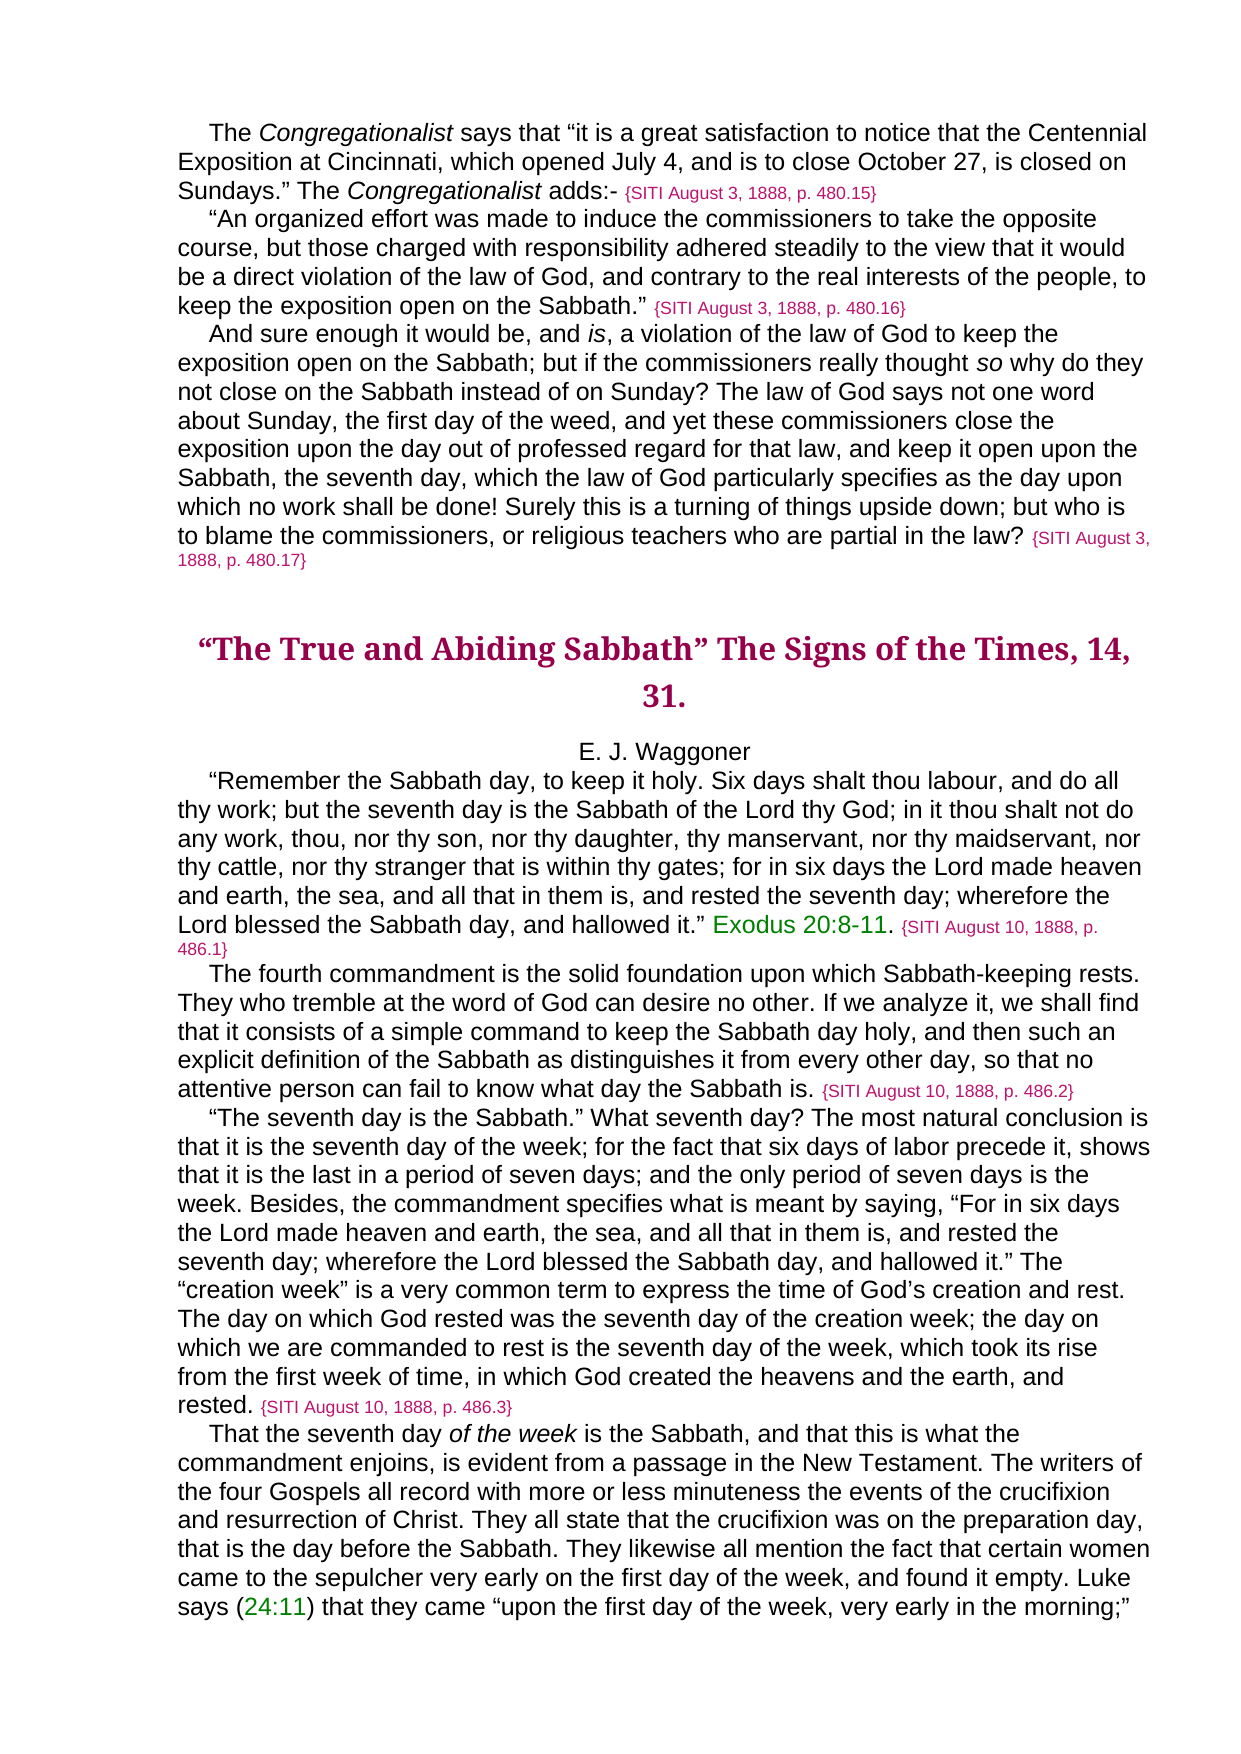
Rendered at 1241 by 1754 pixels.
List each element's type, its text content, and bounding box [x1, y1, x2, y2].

text “The True and Abiding Sabbath” The Signs of the Times, 14, 31. [177, 623, 1152, 717]
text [177, 1419, 1152, 1620]
text “The seventh day is the Sabbath.” What seventh day? The most natural conclusion is that it is the seventh day of the week; for the fact that six days of labor precede it, shows that it is the last in a period of seven days; and the only period of seven days is the week. Besides, the commandment specifies what is meant by saying, “For in six days the Lord made heaven and earth, the sea, and all that in them is, and rested the seventh day; wherefore the Lord blessed the Sabbath day, and hallowed it.” The “creation week” is a very common term to express the time of God’s creation and rest. The day on which God rested was the seventh day of the creation week; the day on which we are commanded to rest is the seventh day of the week, which took its rise from the first week of time, in which God created the heavens and the earth, and rested. {SITI August 10, 1888, p. 486.3} [177, 1103, 1152, 1419]
text The Congregationalist says that “it is a great satisfaction to notice that the Centennial Exposition at Cincinnati, which opened July 4, and is to close October 27, is closed on Sundays.” The Congregationalist adds:- {SITI August 3, 1888, p. 480.15} [177, 118, 1152, 204]
text E. J. Waggoner [177, 737, 1152, 766]
text The fourth commandment is the solid foundation upon which Sabbath-keeping rests. They who tremble at the word of God can desire no other. If we analyze it, we shall find that it consists of a simple command to keep the Sabbath day holy, and then such an explicit definition of the Sabbath as distinguishes it from every other day, so that no attentive person can fail to know what day the Sabbath is. {SITI August 10, 1888, p. 486.2} [177, 959, 1152, 1103]
text And sure enough it would be, and is, a violation of the law of God to keep the exposition open on the Sabbath; but if the commissioners really thought so why do they not close on the Sabbath instead of on Sunday? The law of God says not one word about Sunday, the first day of the weed, and yet these commissioners close the exposition upon the day out of professed regard for that law, and keep it open upon the Sabbath, the seventh day, which the law of God particularly specifies as the day upon which no work shall be done! Surely this is a turning of things upside down; but who is to blame the commissioners, or religious teachers who are partial in the law? {SITI August 3, 1888, p. 480.17} [177, 319, 1152, 570]
text “An organized effort was made to induce the commissioners to take the opposite course, but those charged with responsibility adhered steadily to the view that it would be a direct violation of the law of God, and contrary to the real interests of the people, to keep the exposition open on the Sabbath.” {SITI August 3, 1888, p. 480.16} [177, 204, 1152, 319]
text “Remember the Sabbath day, to keep it holy. Six days shalt thou labour, and do all thy work; but the seventh day is the Sabbath of the Lord thy God; in it thou shalt not do any work, thou, nor thy son, nor thy daughter, thy manservant, nor thy maidservant, nor thy cattle, nor thy stranger that is within thy gates; for in six days the Lord made heaven and earth, the sea, and all that in them is, and rested the seventh day; wherefore the Lord blessed the Sabbath day, and hallowed it.” Exodus 20:8-11. {SITI August 10, 1888, p. 486.1} [177, 766, 1152, 959]
